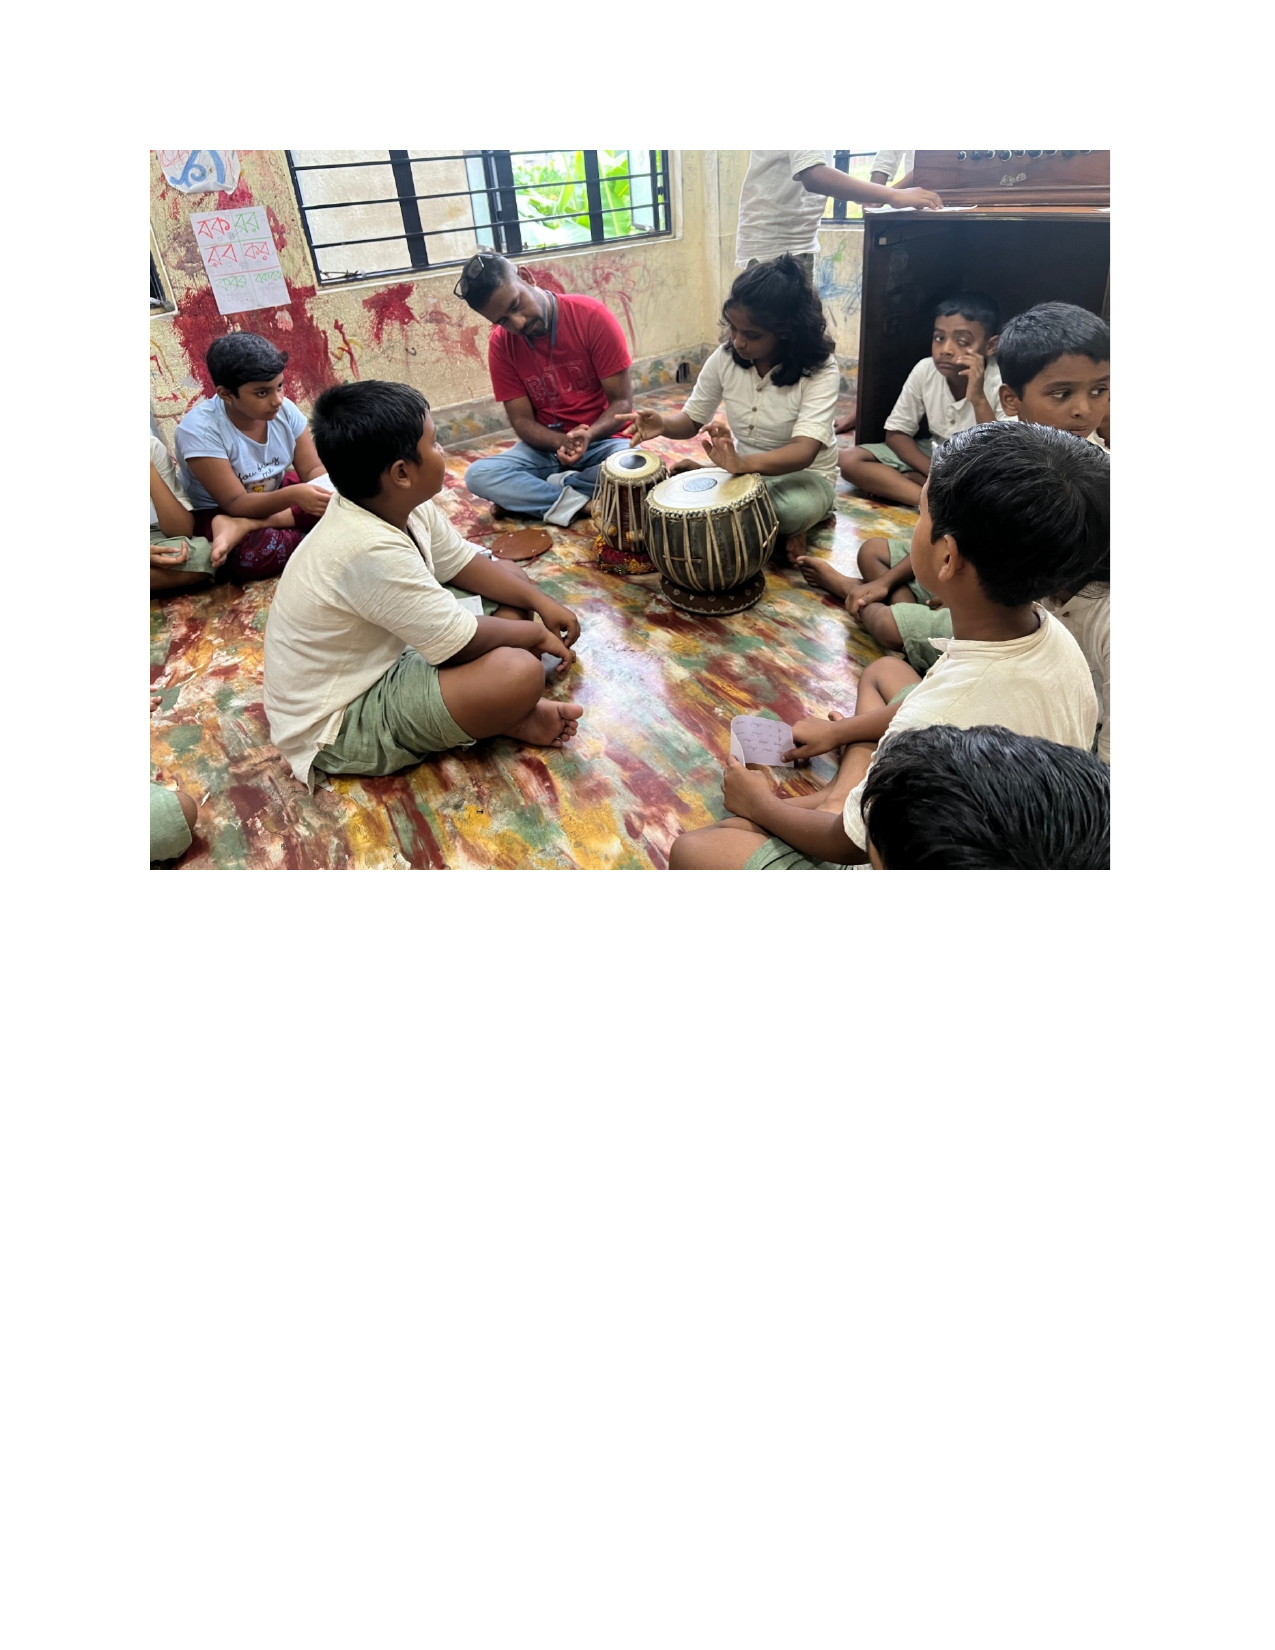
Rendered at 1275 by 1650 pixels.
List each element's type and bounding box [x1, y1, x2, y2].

picture [150, 150, 1110, 870]
